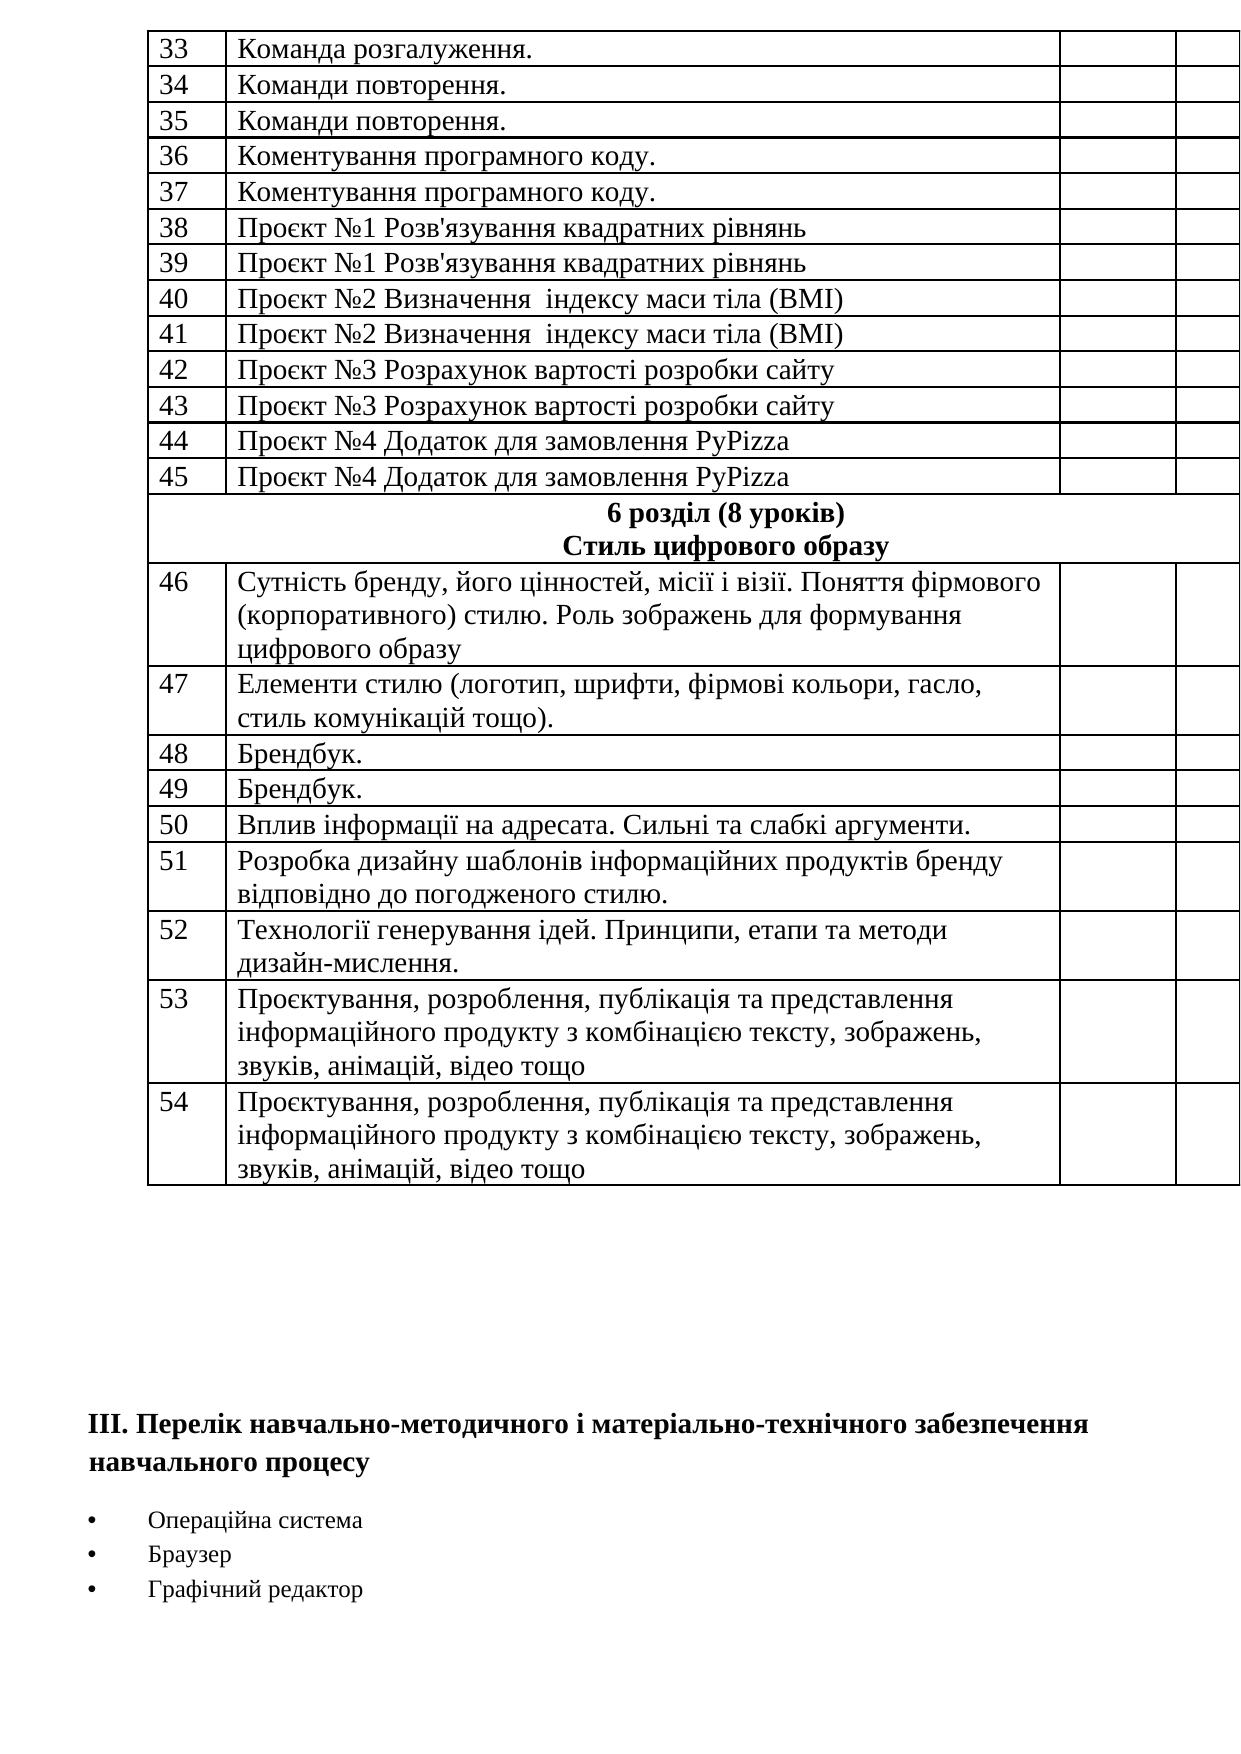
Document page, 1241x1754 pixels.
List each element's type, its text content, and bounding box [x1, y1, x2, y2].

table_cell Проєкт №1 Розв'язування квадратних рівнянь [227, 245, 1059, 279]
table_cell 33 [149, 32, 225, 65]
table_cell [1177, 388, 1239, 421]
table_cell 37 [149, 174, 225, 208]
table_cell Проєкт №1 Розв'язування квадратних рівнянь [227, 210, 1059, 243]
table_cell [1177, 912, 1239, 979]
table_cell Коментування програмного коду. [227, 139, 1059, 172]
table_cell 39 [149, 245, 225, 279]
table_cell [227, 32, 1059, 65]
table_cell Проєкт №3 Розрахунок вартості розробки сайту [227, 352, 1059, 386]
table_cell 36 [149, 139, 225, 172]
table_cell [1061, 807, 1175, 841]
list Графічний редактор [87, 1573, 1182, 1602]
table_cell [1061, 912, 1175, 979]
table_cell [1061, 210, 1175, 243]
table_cell Проєкт №4 Додаток для замовлення PyPizza [227, 459, 1059, 493]
table_cell [1061, 424, 1175, 457]
table_cell [1061, 139, 1175, 172]
table_cell Проєкт №4 Додаток для замовлення PyPizza [227, 424, 1059, 457]
table_cell [1177, 736, 1239, 769]
table_cell 50 [149, 807, 225, 841]
text ІІІ. Перелік навчально-методичного і матеріально-технічного забезпечення навчального процесу [87, 1407, 1182, 1478]
table_cell [1061, 843, 1175, 910]
table_cell 47 [149, 667, 225, 734]
table_cell Вплив інформації на адресата. Сильні та слабкі аргументи. [227, 807, 1059, 841]
table_cell Розробка дизайну шаблонів інформаційних продуктів бренду відповідно до погодженого стилю. [227, 843, 1059, 910]
table_cell [1177, 771, 1239, 805]
table_cell [1061, 174, 1175, 208]
table_cell Проєкт №3 Розрахунок вартості розробки сайту [227, 388, 1059, 421]
table_cell 45 [149, 459, 225, 493]
table_cell [1061, 667, 1175, 734]
table_cell [1177, 1084, 1239, 1184]
table_cell 44 [149, 424, 225, 457]
table_cell [1177, 245, 1239, 279]
table_cell 51 [149, 843, 225, 910]
table_cell [1061, 1084, 1175, 1184]
table_cell Команди повторення. [227, 103, 1059, 136]
table_cell [1177, 564, 1239, 664]
table_cell Елементи стилю (логотип, шрифти, фірмові кольори, гасло, стиль комунікацій тощо). [227, 667, 1059, 734]
table_cell 49 [149, 771, 225, 805]
table_cell [1177, 67, 1239, 101]
table_cell Проєкт №2 Визначення індексу маси тіла (ВМІ) [227, 281, 1059, 314]
table_cell 40 [149, 281, 225, 314]
table_cell Проєктування, розроблення, публікація та представлення інформаційного продукту з комбінацією тексту, зображень, звуків, анімацій, відео тощо [227, 981, 1059, 1082]
table_cell [1177, 32, 1239, 65]
table_cell Команди повторення. [227, 67, 1059, 101]
table_cell 54 [149, 1084, 225, 1184]
table_cell [1061, 388, 1175, 421]
list Операційна система [87, 1504, 1182, 1533]
table_cell 35 [149, 103, 225, 136]
list Браузер [87, 1539, 1182, 1568]
table_cell 52 [149, 912, 225, 979]
table_cell [1177, 210, 1239, 243]
table_cell Сутність бренду, його цінностей, місії і візії. Поняття фірмового (корпоративного) стилю. Роль зображень для формування цифрового образу [227, 564, 1059, 664]
table_cell [1177, 807, 1239, 841]
table_cell [1177, 139, 1239, 172]
table_cell Коментування програмного коду. [227, 174, 1059, 208]
table_cell 6 розділ (8 уроків) Стиль цифрового образу [149, 495, 1239, 562]
table_cell 48 [149, 736, 225, 769]
table_cell [1177, 174, 1239, 208]
table_cell [1177, 424, 1239, 457]
table_cell [1177, 843, 1239, 910]
table_cell [1061, 245, 1175, 279]
table_cell [1177, 667, 1239, 734]
table_cell Брендбук. [227, 736, 1059, 769]
table_cell Проєктування, розроблення, публікація та представлення інформаційного продукту з комбінацією тексту, зображень, звуків, анімацій, відео тощо [227, 1084, 1059, 1184]
table_cell 46 [149, 564, 225, 664]
table_cell [1061, 736, 1175, 769]
table_cell [1177, 459, 1239, 493]
table_cell 53 [149, 981, 225, 1082]
table_cell 34 [149, 67, 225, 101]
table_cell [1061, 981, 1175, 1082]
table_cell Брендбук. [227, 771, 1059, 805]
table_cell [1061, 564, 1175, 664]
table_cell [1061, 103, 1175, 136]
table_cell [1061, 771, 1175, 805]
table_cell [1177, 317, 1239, 350]
table_cell [1177, 352, 1239, 386]
table_cell 38 [149, 210, 225, 243]
table_cell 41 [149, 317, 225, 350]
table_cell 42 [149, 352, 225, 386]
table_cell [1061, 281, 1175, 314]
table_cell Технології генерування ідей. Принципи, етапи та методи дизайн-мислення. [227, 912, 1059, 979]
table_cell [1177, 281, 1239, 314]
table_cell [1061, 32, 1175, 65]
table_cell [1061, 67, 1175, 101]
table_cell Проєкт №2 Визначення індексу маси тіла (ВМІ) [227, 317, 1059, 350]
table_cell [1061, 317, 1175, 350]
table_cell [1061, 352, 1175, 386]
table_cell [1061, 459, 1175, 493]
table_cell 43 [149, 388, 225, 421]
table_cell [1177, 103, 1239, 136]
table_cell [1177, 981, 1239, 1082]
